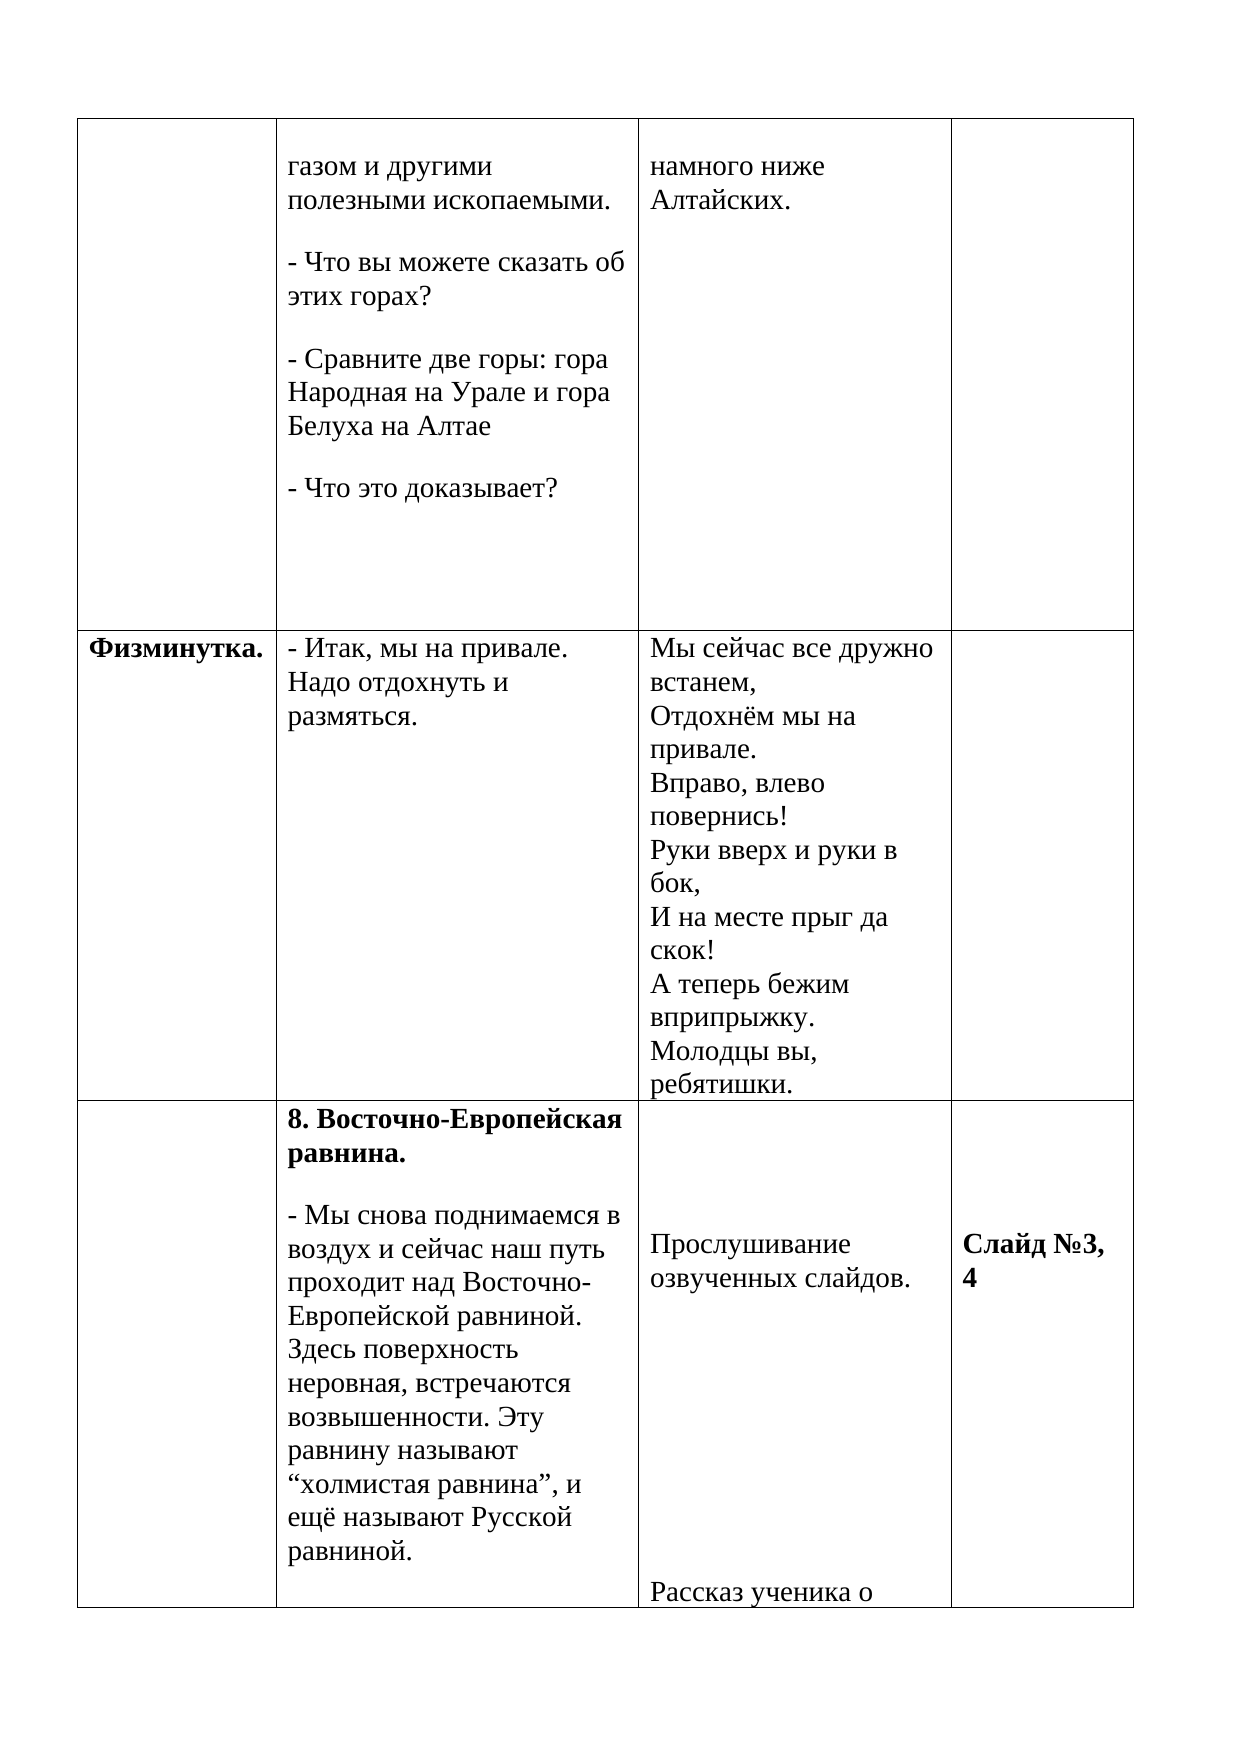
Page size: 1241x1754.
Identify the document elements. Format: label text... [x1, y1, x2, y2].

table_cell [78, 1101, 276, 1607]
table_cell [639, 1101, 951, 1607]
table_cell Физминутка. [78, 631, 276, 1100]
table_cell [952, 631, 1133, 1100]
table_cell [952, 119, 1133, 629]
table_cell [277, 119, 638, 629]
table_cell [78, 119, 276, 629]
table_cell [952, 1101, 1133, 1607]
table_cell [639, 119, 951, 629]
table_cell Мы сейчас все дружно встанем, Отдохнём мы на привале. Вправо, влево повернись! Руки вверх и руки в бок, И на месте прыг да скок! А теперь бежим вприпрыжку. Молодцы вы, ребятишки. [639, 631, 951, 1100]
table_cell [277, 1101, 638, 1607]
table_cell - Итак, мы на привале. Надо отдохнуть и размяться. [277, 631, 638, 1100]
